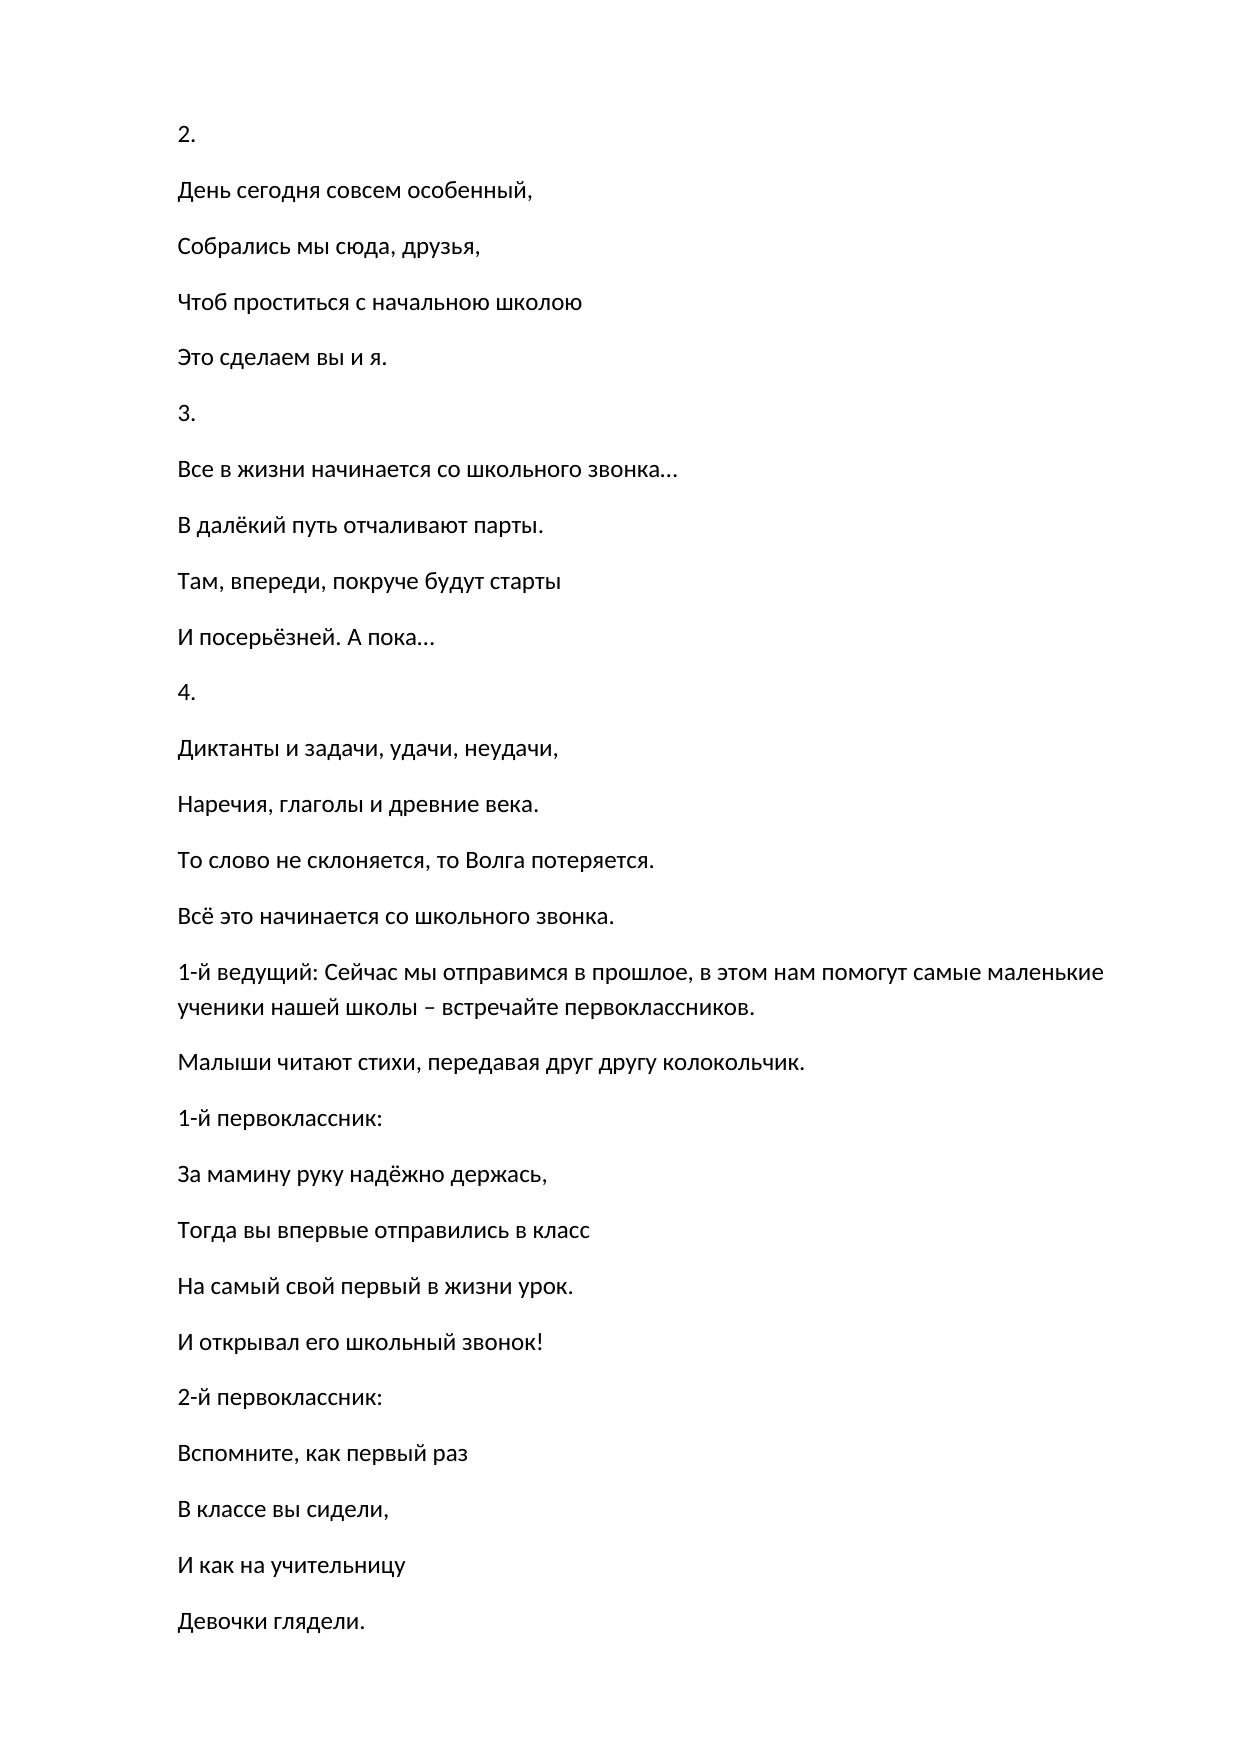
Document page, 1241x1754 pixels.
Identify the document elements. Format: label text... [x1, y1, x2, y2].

text 2. [177, 118, 1152, 149]
text 1-й первоклассник: [177, 1102, 1152, 1133]
text 3. [177, 397, 1152, 428]
text В далёкий путь отчаливают парты. [177, 509, 1152, 539]
text То слово не склоняется, то Волга потеряется. [177, 844, 1152, 874]
text Это сделаем вы и я. [177, 341, 1152, 372]
text Собрались мы сюда, друзья, [177, 230, 1152, 260]
text Всё это начинается со школьного звонка. [177, 900, 1152, 930]
text И открывал его школьный звонок! [177, 1326, 1152, 1356]
text Девочки глядели. [177, 1605, 1152, 1635]
text На самый свой первый в жизни урок. [177, 1270, 1152, 1300]
text Чтоб проститься с начальною школою [177, 286, 1152, 316]
text Там, впереди, покруче будут старты [177, 565, 1152, 595]
text И посерьёзней. А пока… [177, 621, 1152, 651]
text Диктанты и задачи, удачи, неудачи, [177, 732, 1152, 763]
text 4. [177, 676, 1152, 707]
text Тогда вы впервые отправились в класс [177, 1214, 1152, 1244]
text 1-й ведущий: Сейчас мы отправимся в прошлое, в этом нам помогут самые маленькие ученики нашей школы – встречайте первоклассников. [177, 956, 1152, 1021]
text 2-й первоклассник: [177, 1381, 1152, 1412]
text Вспомните, как первый раз [177, 1437, 1152, 1468]
text В классе вы сидели, [177, 1493, 1152, 1524]
text За мамину руку надёжно держась, [177, 1158, 1152, 1189]
text И как на учительницу [177, 1549, 1152, 1579]
text Все в жизни начинается со школьного звонка… [177, 453, 1152, 484]
text День сегодня совсем особенный, [177, 174, 1152, 204]
text Наречия, глаголы и древние века. [177, 788, 1152, 819]
text Малыши читают стихи, передавая друг другу колокольчик. [177, 1046, 1152, 1077]
